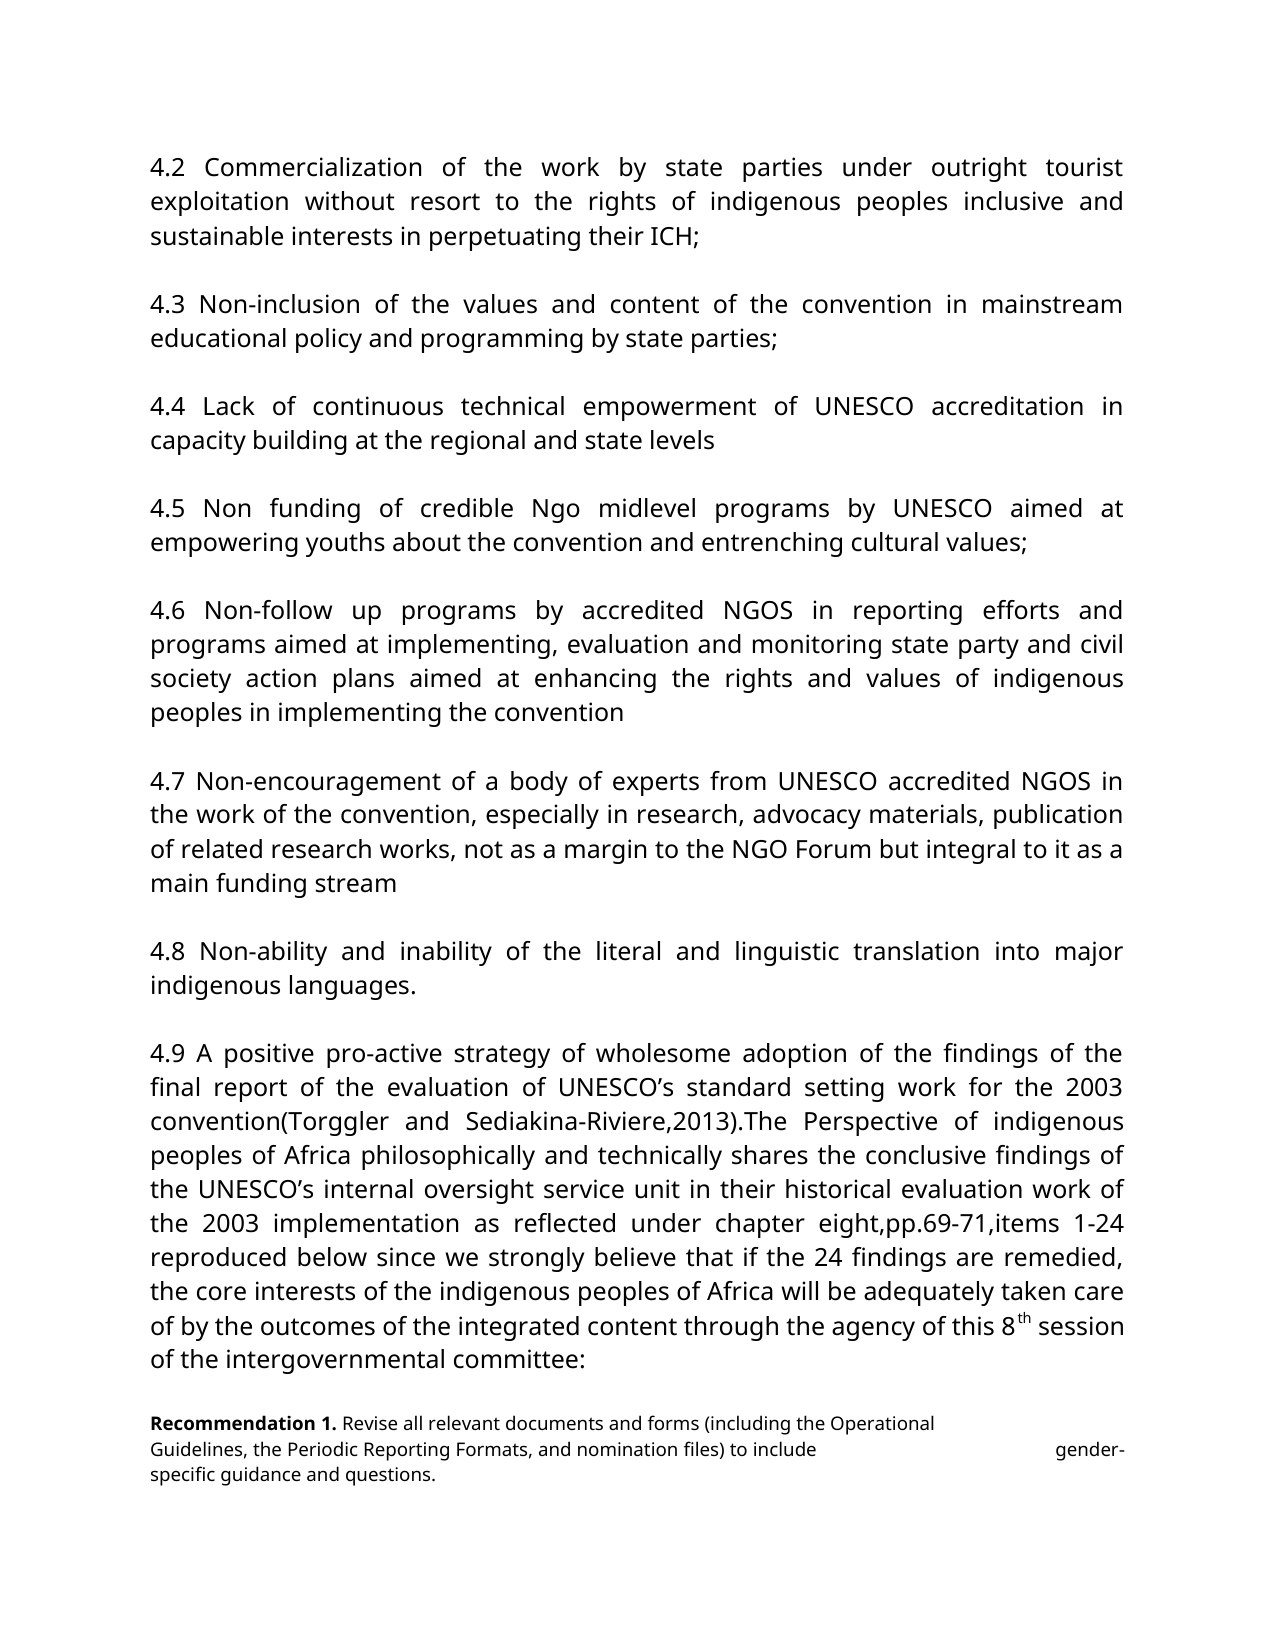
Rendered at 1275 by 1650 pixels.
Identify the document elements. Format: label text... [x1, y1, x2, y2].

text 4.2 Commercialization of the work by state parties under outright tourist exploitation without resort to the rights of indigenous peoples inclusive and sustainable interests in perpetuating their ICH; [150, 150, 1125, 252]
text 4.7 Non-encouragement of a body of experts from UNESCO accredited NGOS in the work of the convention, especially in research, advocacy materials, publication of related research works, not as a margin to the NGO Forum but integral to it as a main funding stream [150, 763, 1125, 899]
text 4.3 Non-inclusion of the values and content of the convention in mainstream educational policy and programming by state parties; [150, 286, 1125, 354]
text 4.5 Non funding of credible Ngo midlevel programs by UNESCO aimed at empowering youths about the convention and entrenching cultural values; [150, 491, 1125, 559]
text 4.4 Lack of continuous technical empowerment of UNESCO accreditation in capacity building at the regional and state levels [150, 388, 1125, 457]
text Recommendation 1. Revise all relevant documents and forms (including the Operational Guidelines, the Periodic Reporting Formats, and nomination files) to include gender‐specific guidance and questions. [150, 1410, 1125, 1487]
text 4.9 A positive pro-active strategy of wholesome adoption of the findings of the final report of the evaluation of UNESCO’s standard setting work for the 2003 convention(Torggler and Sediakina-Riviere,2013).The Perspective of indigenous peoples of Africa philosophically and technically shares the conclusive findings of the UNESCO’s internal oversight service unit in their historical evaluation work of the 2003 implementation as reflected under chapter eight,pp.69-71,items 1-24 reproduced below since we strongly believe that if the 24 findings are remedied, the core interests of the indigenous peoples of Africa will be adequately taken care of by the outcomes of the integrated content through the agency of this 8th session of the intergovernmental committee: [150, 1036, 1125, 1376]
text 4.8 Non-ability and inability of the literal and linguistic translation into major indigenous languages. [150, 933, 1125, 1002]
text 4.6 Non-follow up programs by accredited NGOS in reporting efforts and programs aimed at implementing, evaluation and monitoring state party and civil society action plans aimed at enhancing the rights and values of indigenous peoples in implementing the convention [150, 593, 1125, 729]
